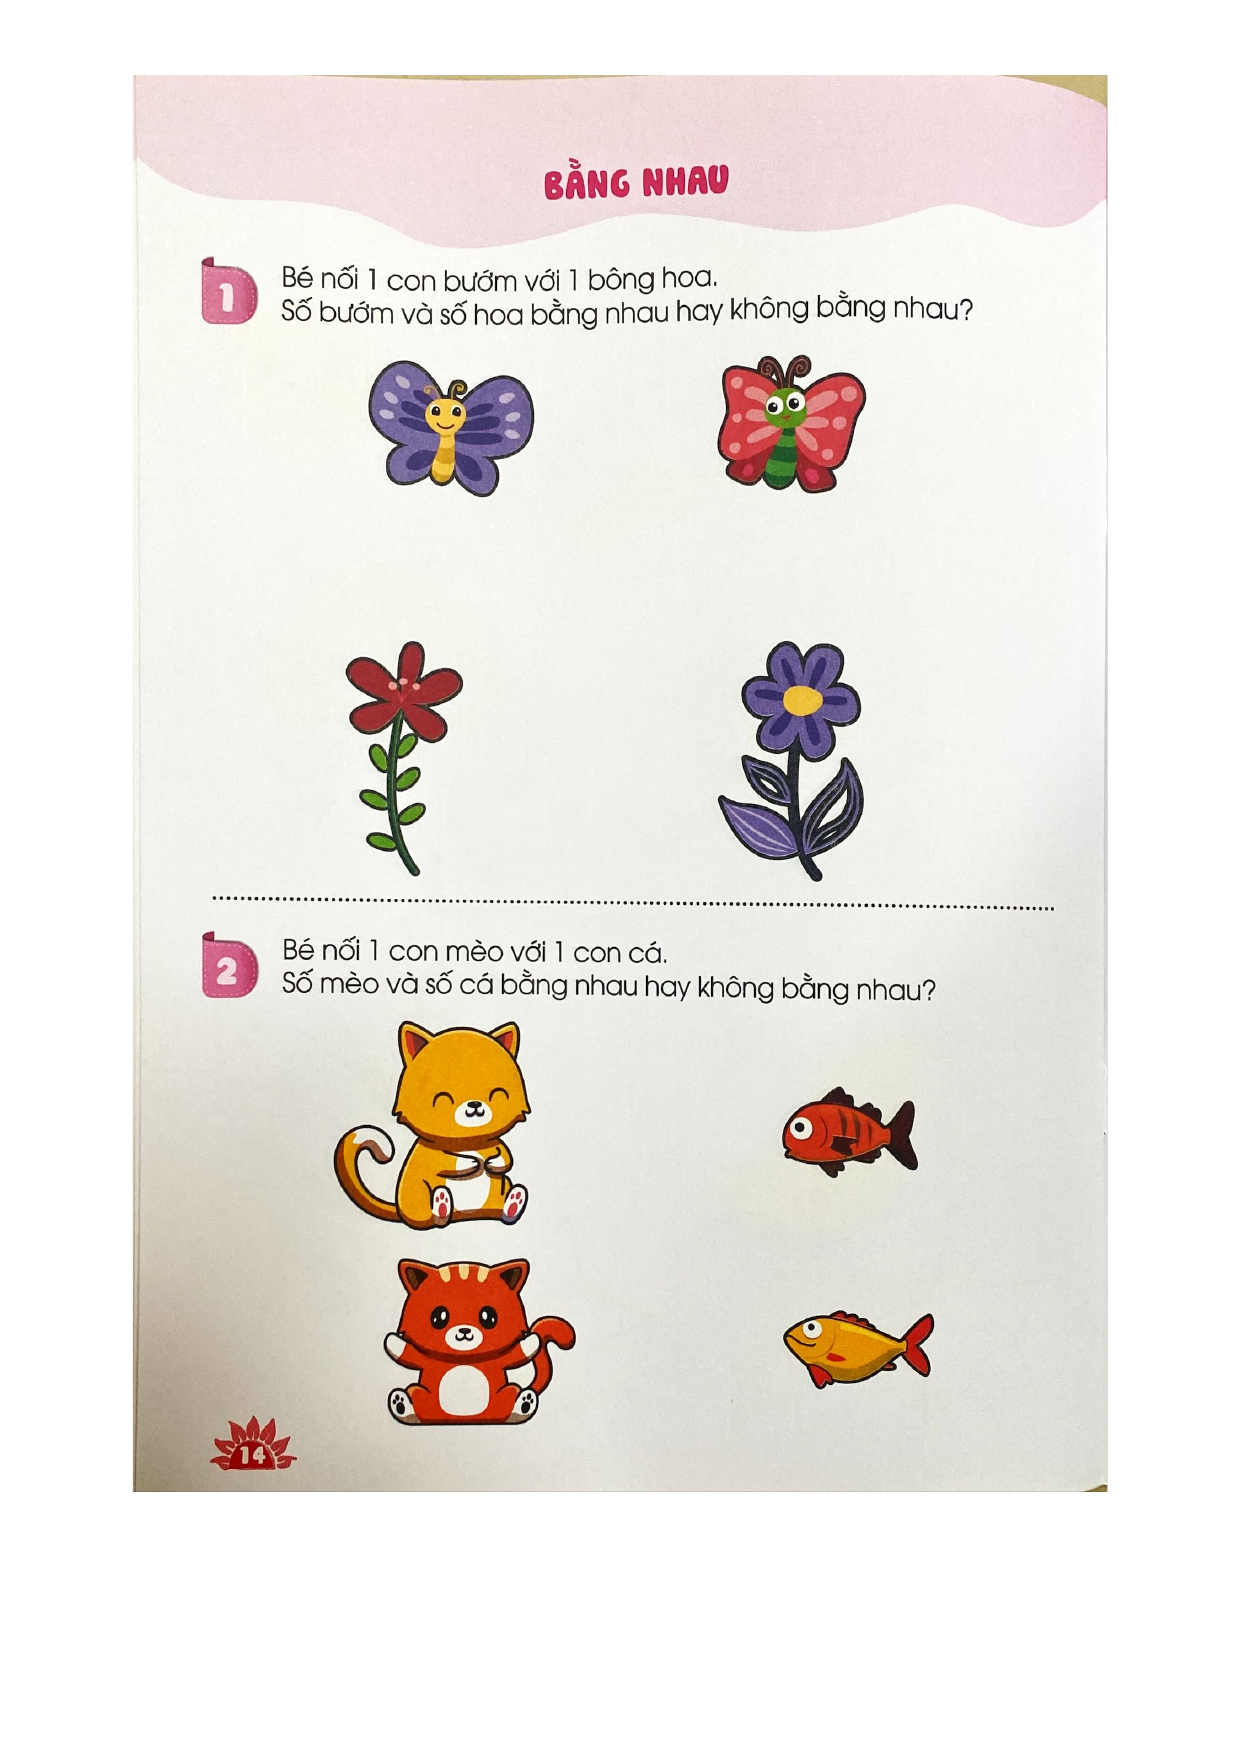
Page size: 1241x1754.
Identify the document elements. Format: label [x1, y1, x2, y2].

picture [132, 75, 1108, 1492]
